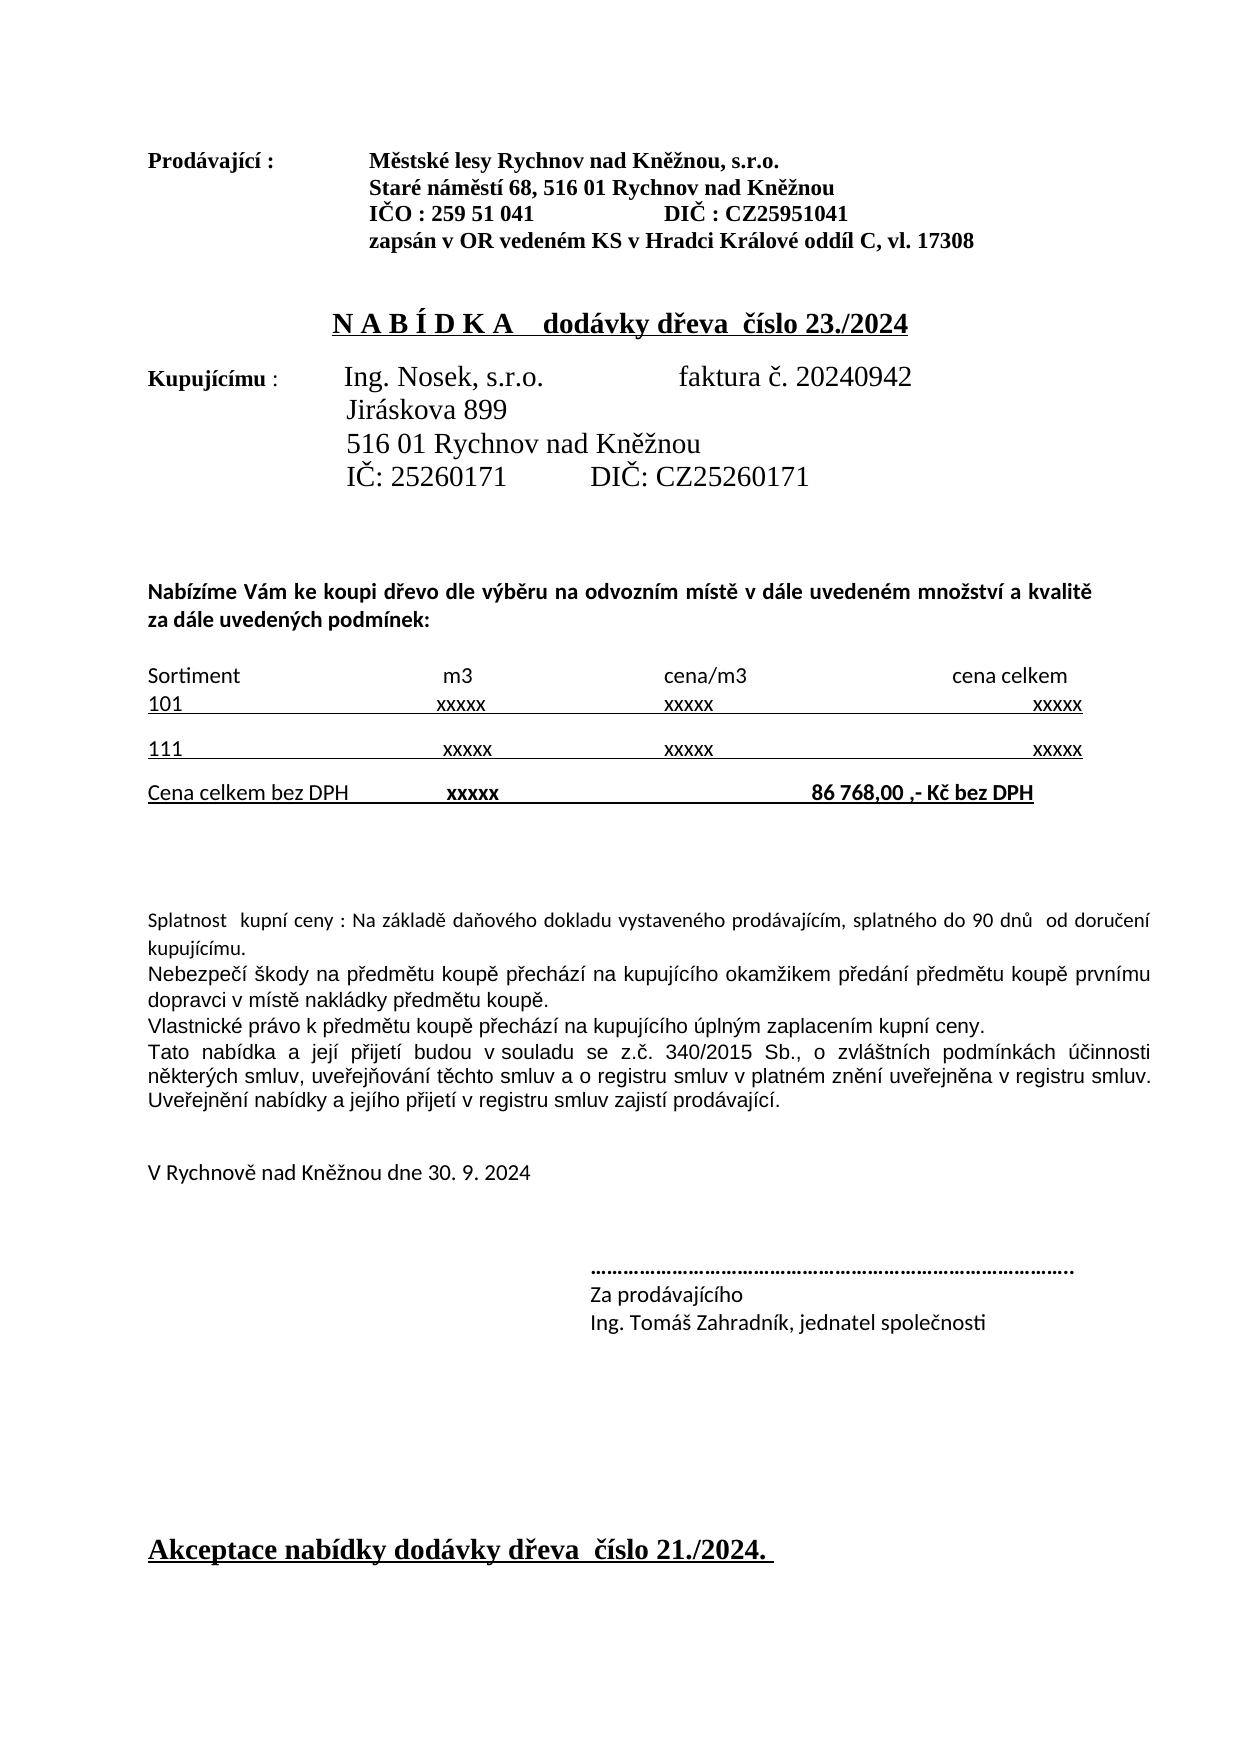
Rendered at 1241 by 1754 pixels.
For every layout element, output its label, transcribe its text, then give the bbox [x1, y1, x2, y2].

text zapsán v OR vedeném KS v Hradci Králové oddíl C, vl. 17308 [295, 227, 1093, 253]
text Staré náměstí 68, 516 01 Rychnov nad Kněžnou [148, 174, 1093, 200]
text Tato nabídka a její přijetí budou v souladu se z.č. 340/2015 Sb., o zvláštních podmínkách účinnosti některých smluv, uveřejňování těchto smluv a o registru smluv v platném znění uveřejněna v registru smluv. Uveřejnění nabídky a jejího přijetí v registru smluv zajistí prodávající. [148, 1040, 1152, 1112]
text 516 01 Rychnov nad Kněžnou [148, 426, 1093, 459]
text Za prodávajícího [148, 1280, 1093, 1308]
text Vlastnické právo k předmětu koupě přechází na kupujícího úplným zaplacením kupní ceny. [148, 1014, 1152, 1038]
text Akceptace nabídky dodávky dřeva číslo 21./2024. [148, 1532, 1093, 1566]
text N A B Í D K A dodávky dřeva číslo 23./2024 [148, 306, 1093, 339]
text Sortiment m3 cena/m3 cena celkem [148, 661, 1093, 689]
text Splatnost kupní ceny : Na základě daňového dokladu vystaveného prodávajícím, splatného do 90 dnů od doručení kupujícímu. [148, 907, 1152, 960]
text 101 xxxxx xxxxx xxxxx [148, 689, 1093, 717]
text Jiráskova 899 [148, 392, 1093, 426]
text Nabízíme Vám ke koupi dřevo dle výběru na odvozním místě v dále uvedeném množství a kvalitě za dále uvedených podmínek: [148, 577, 1093, 633]
text IČ: 25260171 DIČ: CZ25260171 [148, 459, 1093, 493]
text Ing. Tomáš Zahradník, jednatel společnosti [516, 1308, 1093, 1336]
text Cena celkem bez DPH xxxxx 86 768,00 ,- Kč bez DPH [148, 778, 1093, 806]
text …………………………………………………………………………….. [148, 1252, 1093, 1280]
text 111 xxxxx xxxxx xxxxx [148, 734, 1093, 762]
text V Rychnově nad Kněžnou dne 30. 9. 2024 [148, 1158, 1093, 1186]
text IČO : 259 51 041 DIČ : CZ25951041 [148, 200, 1093, 227]
text Nebezpečí škody na předmětu koupě přechází na kupujícího okamžikem předání předmětu koupě prvnímu dopravci v místě nakládky předmětu koupě. [148, 962, 1152, 1012]
text Prodávající : Městské lesy Rychnov nad Kněžnou, s.r.o. [148, 148, 1093, 174]
text Kupujícímu : Ing. Nosek, s.r.o. faktura č. 20240942 [148, 359, 1093, 392]
